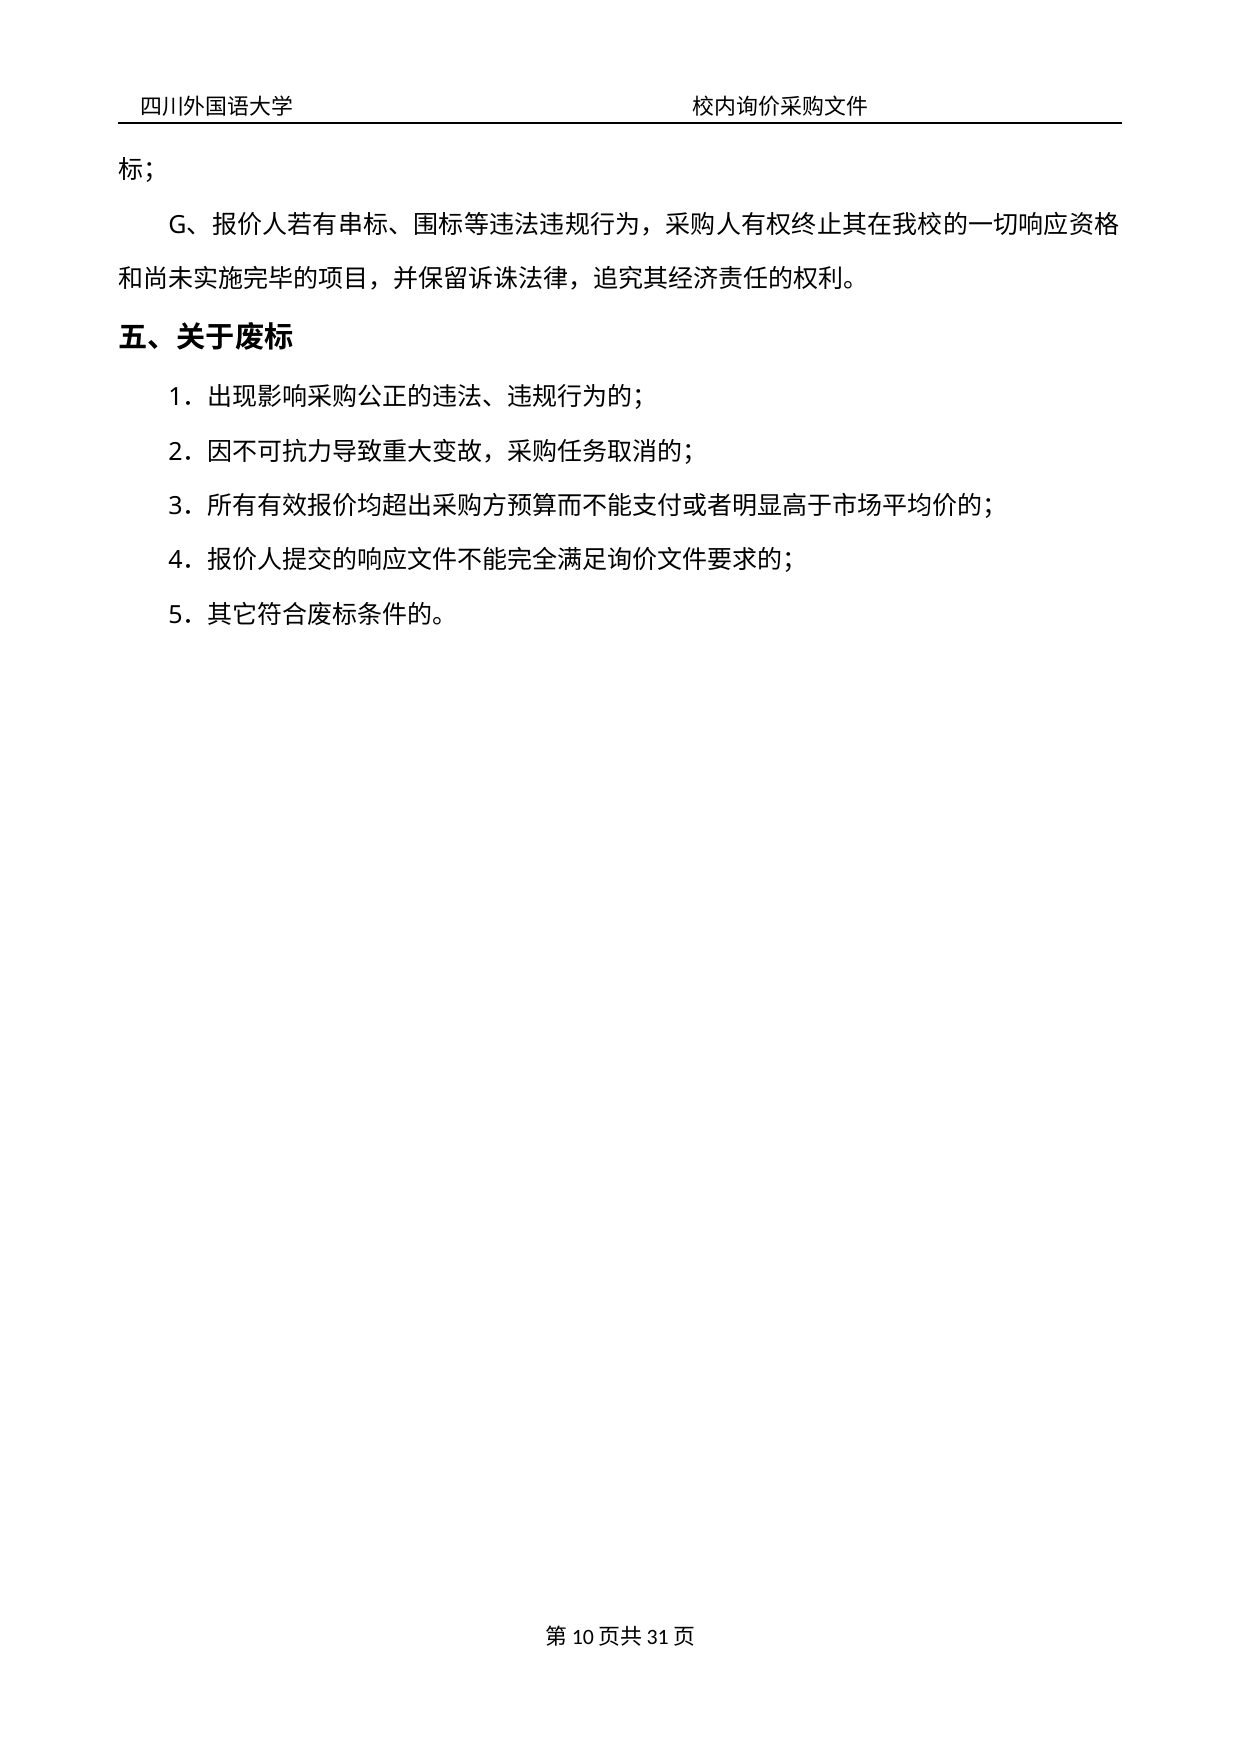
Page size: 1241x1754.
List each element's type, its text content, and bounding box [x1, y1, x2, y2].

text 五、关于废标 [118, 313, 1122, 355]
text 5．其它符合废标条件的。 [118, 594, 1122, 630]
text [118, 150, 1122, 186]
text 3．所有有效报价均超出采购方预算而不能支付或者明显高于市场平均价的； [118, 485, 1122, 522]
text 1．出现影响采购公正的违法、违规行为的； [118, 377, 1122, 413]
text G、报价人若有串标、围标等违法违规行为，采购人有权终止其在我校的一切响应资格和尚未实施完毕的项目，并保留诉诛法律，追究其经济责任的权利。 [118, 204, 1122, 295]
text 2．因不可抗力导致重大变故，采购任务取消的； [118, 431, 1122, 467]
text 4．报价人提交的响应文件不能完全满足询价文件要求的； [118, 540, 1122, 576]
